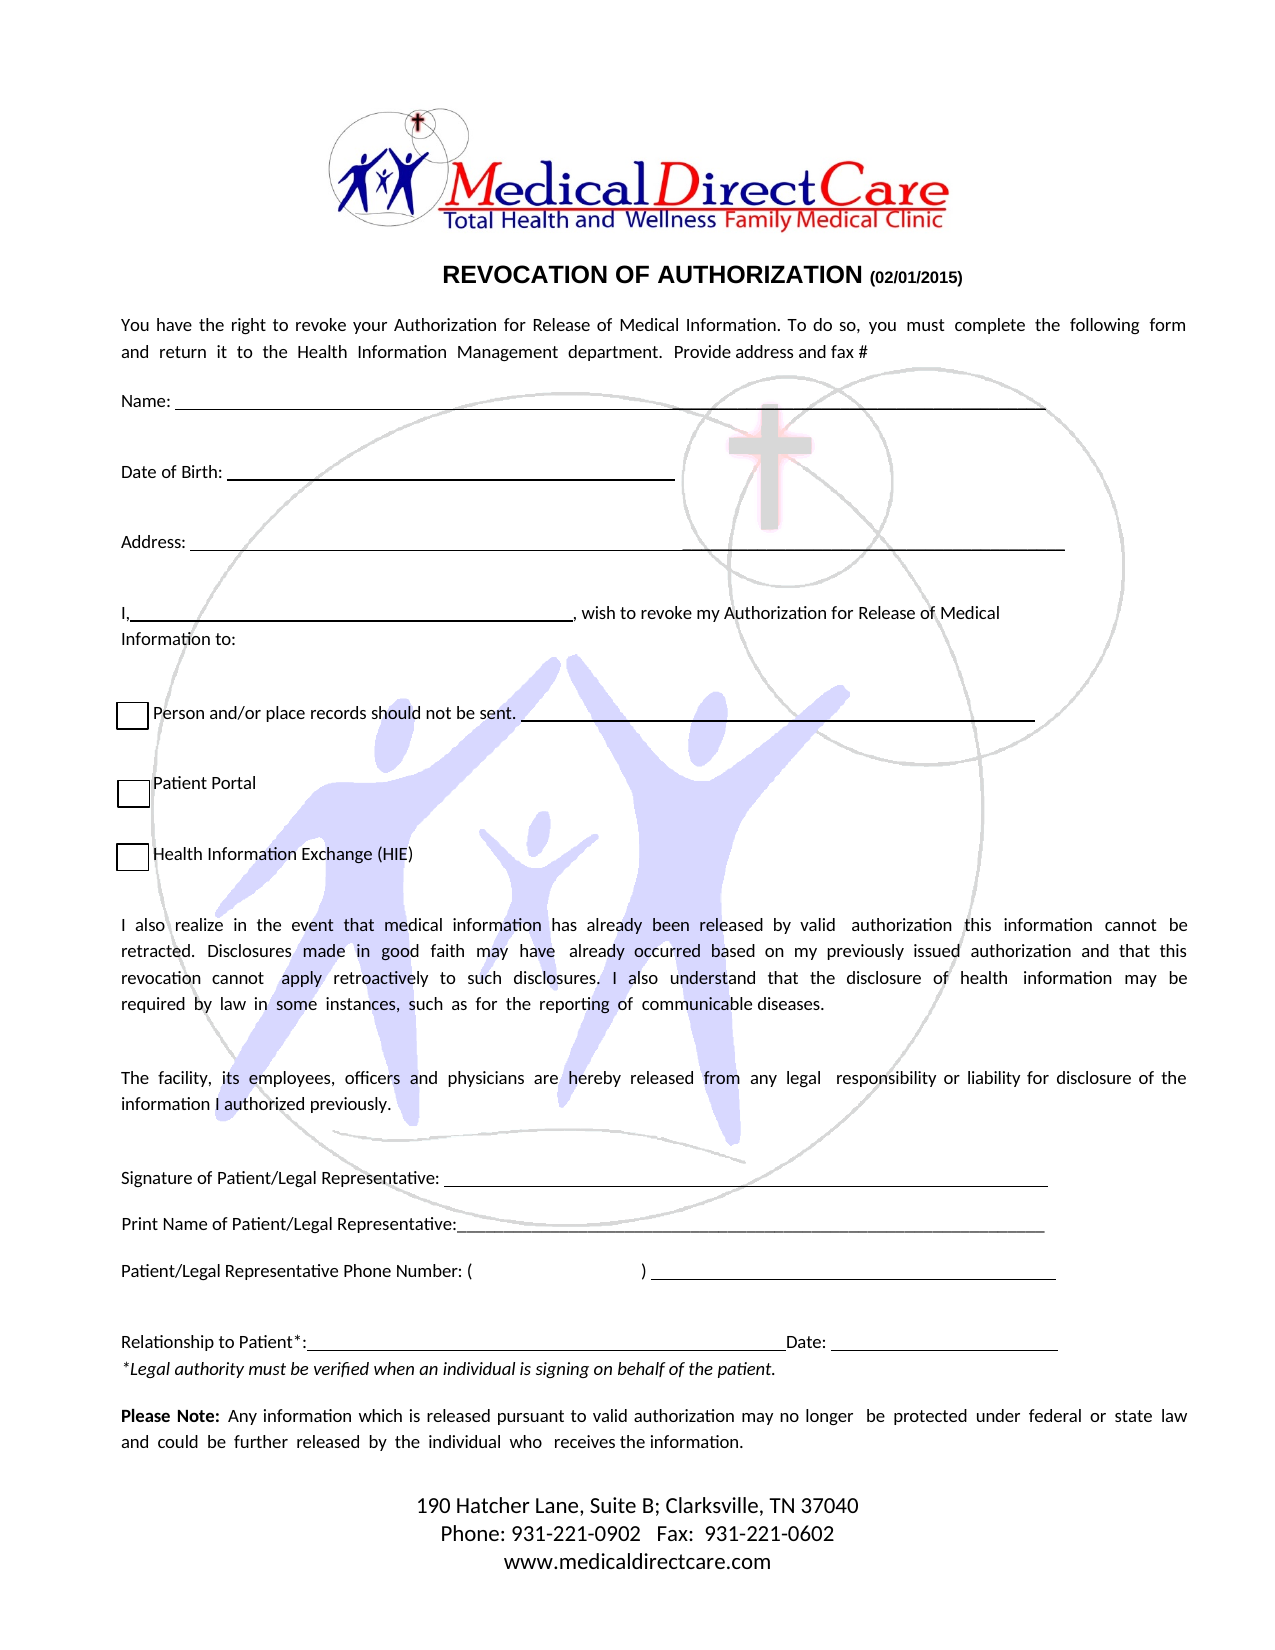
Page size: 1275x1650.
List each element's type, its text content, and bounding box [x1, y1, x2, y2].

text You have the right to revoke your Authorization for Release of Medical Information. To do so, you must complete the following form and return it to the Health Information Management department. Provide address and fax # [121, 313, 1188, 363]
text Relationship to Patient*: Date: [121, 1330, 1200, 1353]
text I also realize in the event that medical information has already been released by valid authorization this information cannot be retracted. Disclosures made in good faith may have already occurred based on my previously issued authorization and that this revocation cannot apply retroactively to such disclosures. I also understand that the disclosure of health information may be required by law in some instances, such as for the reporting of communicable diseases. [121, 913, 1188, 1015]
text Date of Birth: [121, 460, 1200, 483]
text Patient/Legal Representative Phone Number: ( ) [121, 1260, 1200, 1283]
text Signature of Patient/Legal Representative: [121, 1166, 1200, 1189]
text Name: ________________________________________ [121, 389, 1200, 412]
text Health Information Exchange (HIE) [153, 842, 1200, 865]
text *Legal authority must be verified when an individual is signing on behalf of the patient. [121, 1357, 1200, 1380]
text Address: _________________________________________ [121, 530, 1200, 553]
picture [322, 103, 953, 235]
text Print Name of Patient/Legal Representative:_______________________________________________________________ [75, 1212, 1200, 1235]
text Person and/or place records should not be sent. [153, 701, 1200, 724]
text Patient Portal [153, 771, 1200, 794]
text Please Note: Any information which is released pursuant to valid authorization may no longer be protected under federal or state law and could be further released by the individual who receives the information. [121, 1404, 1188, 1453]
text REVOCATION OF AUTHORIZATION (02/01/2015) [292, 260, 1200, 288]
text I, ___________________, wish to revoke my Authorization for Release of Medical Information to: [121, 601, 1070, 650]
text The facility, its employees, officers and physicians are hereby released from any legal responsibility or liability for disclosure of the information I authorized previously. [121, 1066, 1187, 1115]
